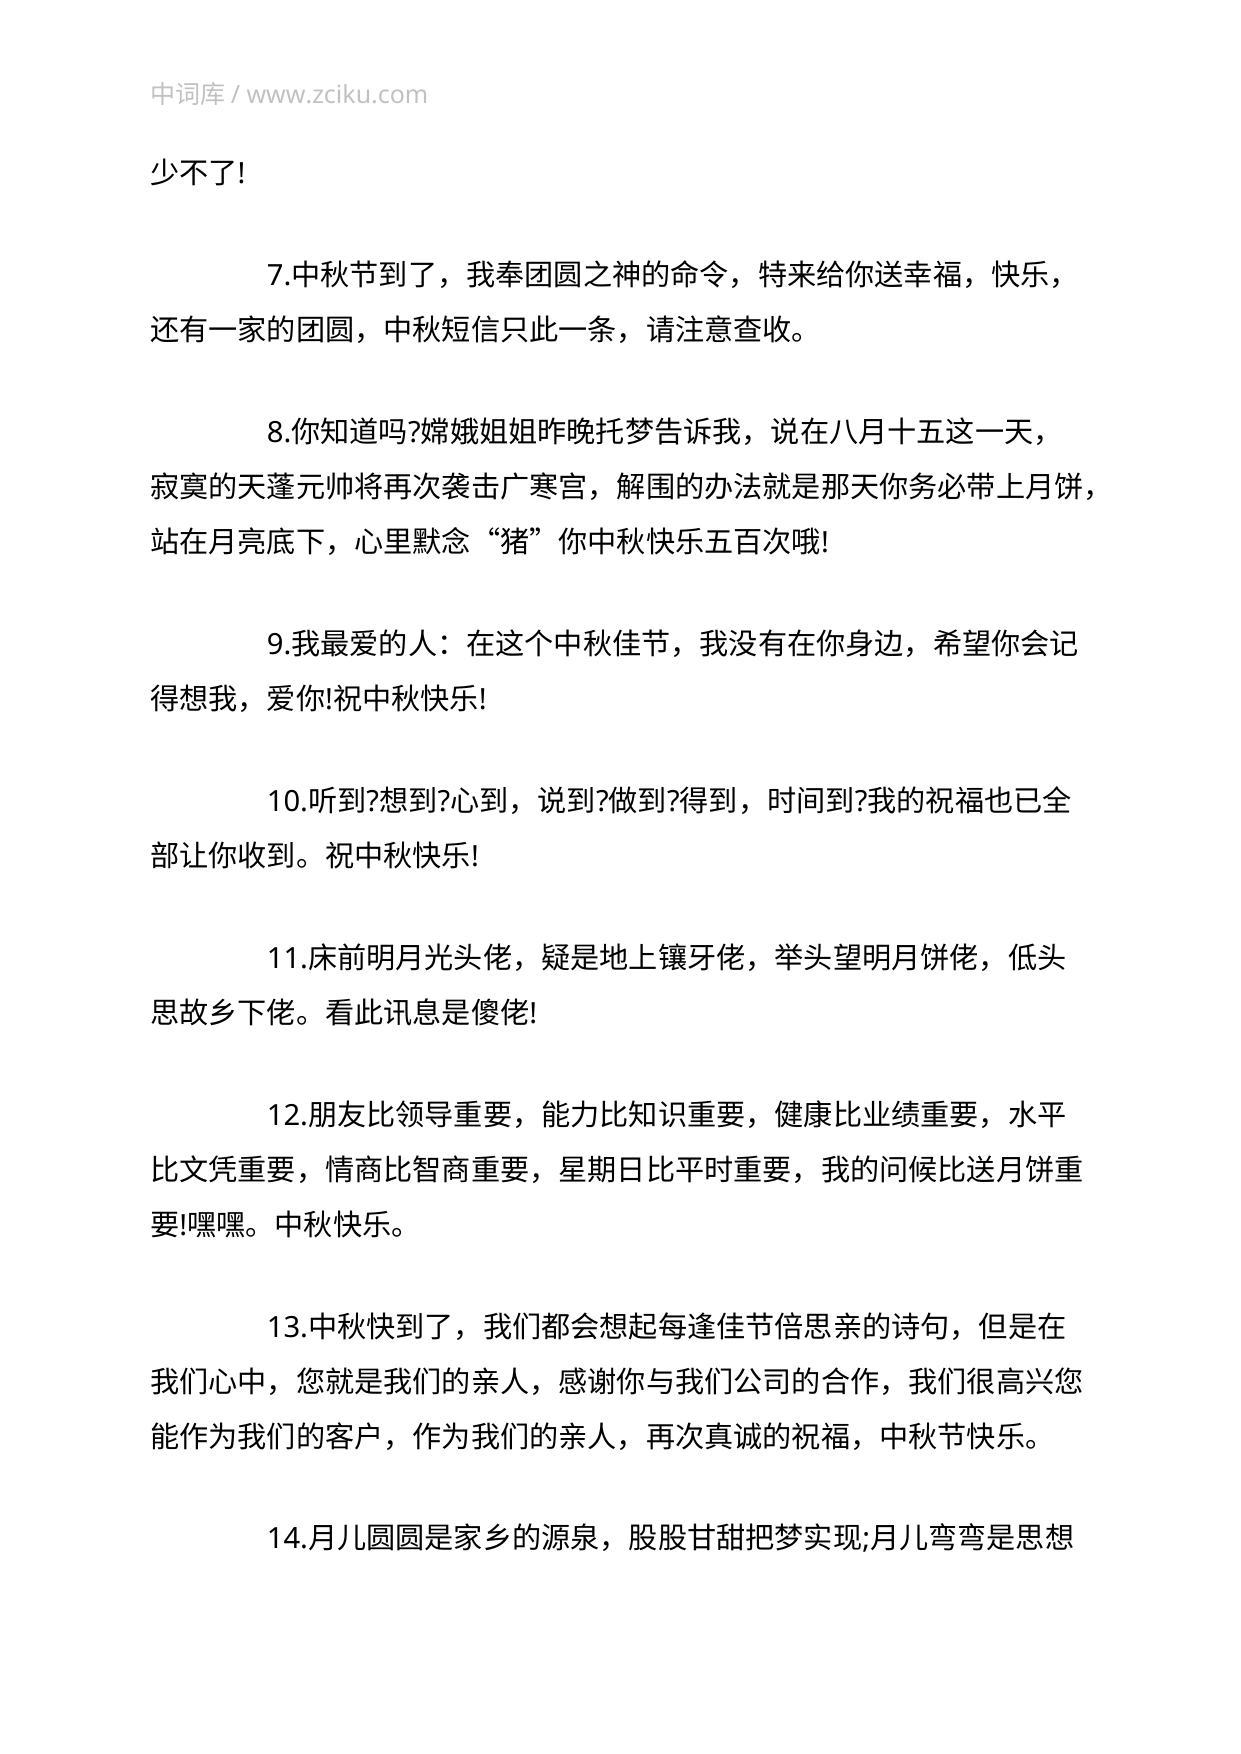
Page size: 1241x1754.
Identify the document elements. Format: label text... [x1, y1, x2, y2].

text 9.我最爱的人：在这个中秋佳节，我没有在你身边，希望你会记得想我，爱你!祝中秋快乐! [150, 621, 1090, 718]
text 7.中秋节到了，我奉团圆之神的命令，特来给你送幸福，快乐，还有一家的团圆，中秋短信只此一条，请注意查收。 [150, 252, 1090, 349]
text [150, 1515, 1090, 1557]
text 8.你知道吗?嫦娥姐姐昨晚托梦告诉我，说在八月十五这一天，寂寞的天蓬元帅将再次袭击广寒宫，解围的办法就是那天你务必带上月饼，站在月亮底下，心里默念“猪”你中秋快乐五百次哦! [150, 409, 1090, 561]
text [150, 150, 1090, 192]
text 13.中秋快到了，我们都会想起每逢佳节倍思亲的诗句，但是在我们心中，您就是我们的亲人，感谢你与我们公司的合作，我们很高兴您能作为我们的客户，作为我们的亲人，再次真诚的祝福，中秋节快乐。 [150, 1303, 1090, 1456]
text 11.床前明月光头佬，疑是地上镶牙佬，举头望明月饼佬，低头思故乡下佬。看此讯息是傻佬! [150, 934, 1090, 1032]
text 10.听到?想到?心到，说到?做到?得到，时间到?我的祝福也已全部让你收到。祝中秋快乐! [150, 778, 1090, 875]
text 12.朋友比领导重要，能力比知识重要，健康比业绩重要，水平比文凭重要，情商比智商重要，星期日比平时重要，我的问候比送月饼重要!嘿嘿。中秋快乐。 [150, 1092, 1090, 1244]
